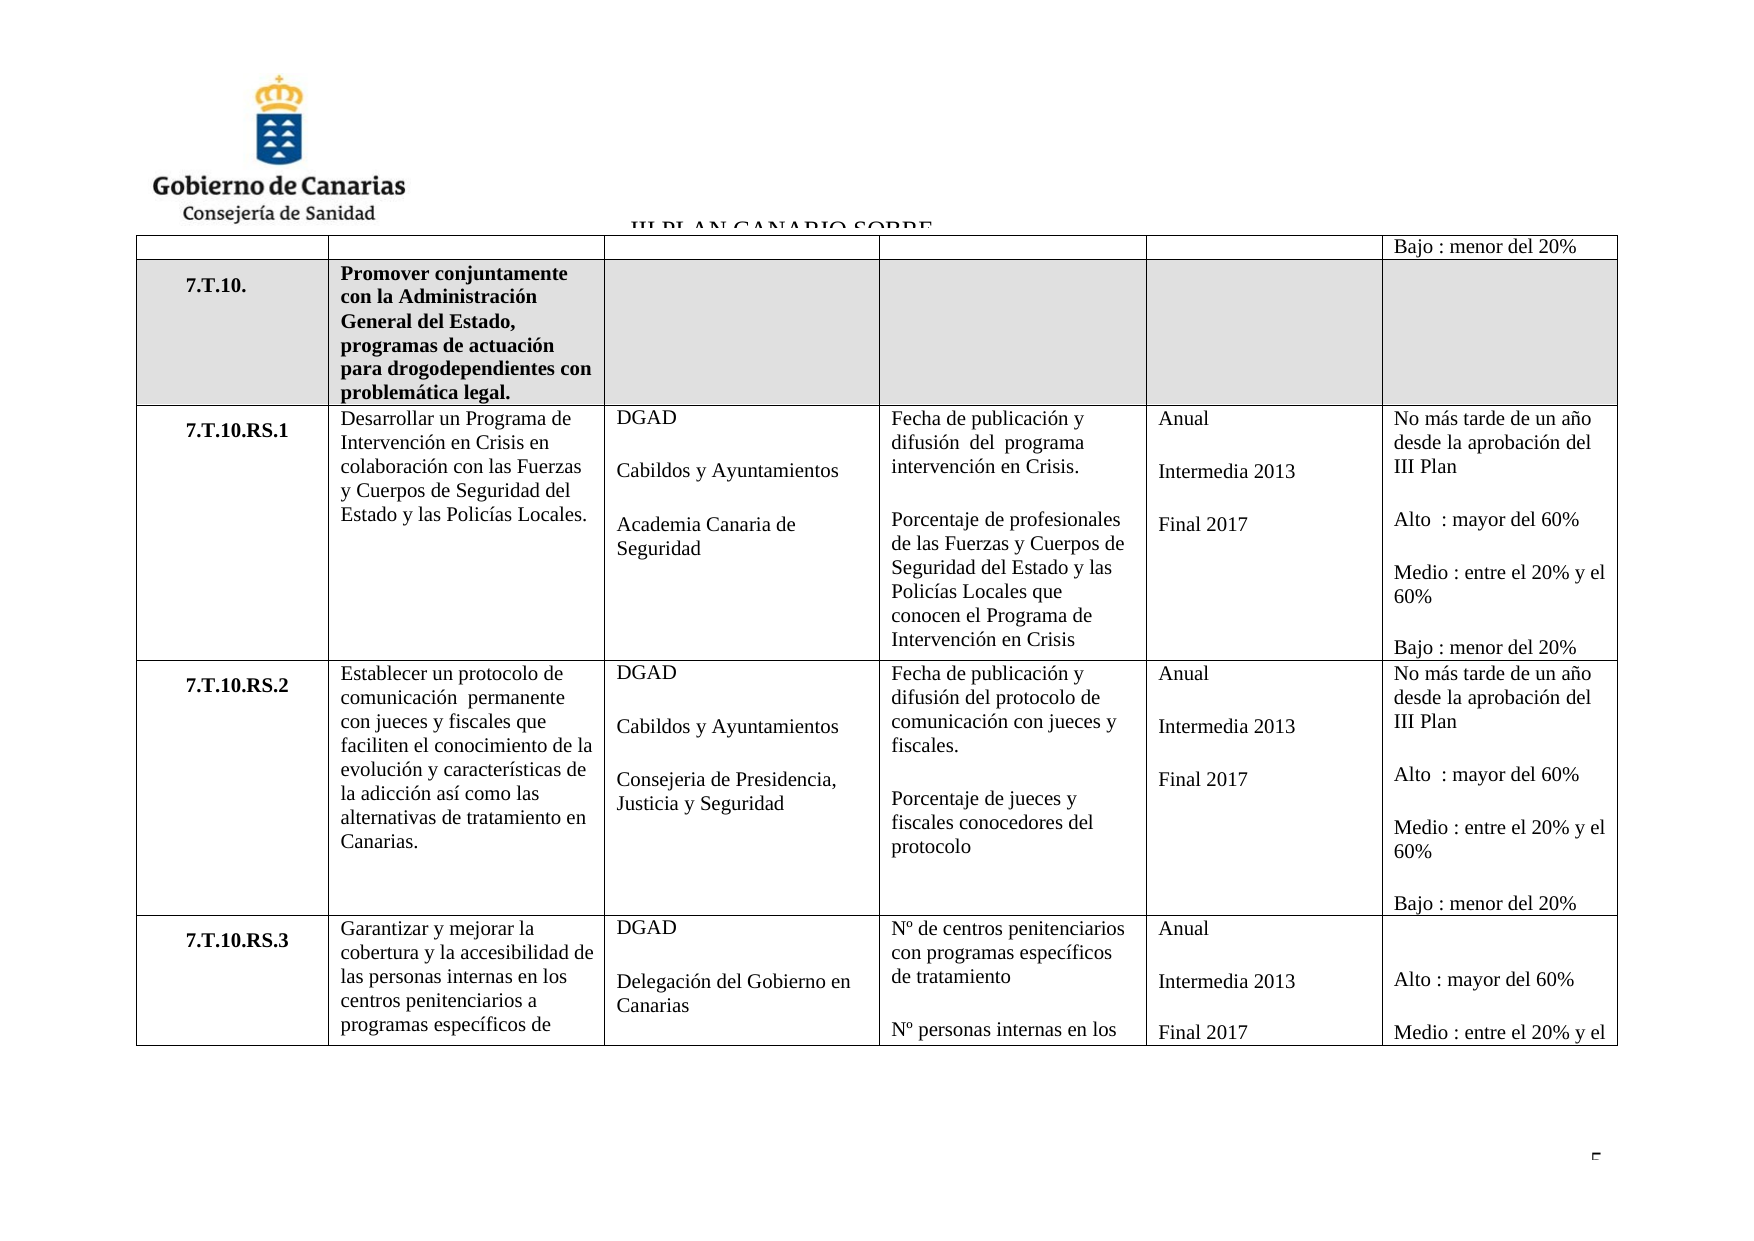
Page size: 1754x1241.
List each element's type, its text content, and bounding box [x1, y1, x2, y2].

table_cell DGAD Cabildos y Ayuntamientos Academia Canaria de Seguridad [605, 406, 879, 660]
table_cell Promover conjuntamente con la Administración General del Estado, programas de actuación para drogodependientes con problemática legal. [329, 260, 604, 404]
table_cell Nº de centros penitenciarios con programas específicos de tratamiento Nº personas internas en los [880, 916, 1146, 1045]
table_cell 7.T.10.RS.3 [137, 916, 328, 1045]
table_cell No más tarde de un año desde la aprobación del III Plan Alto : mayor del 60% Medio : entre el 20% y el 60% Bajo : menor del 20% [1383, 406, 1617, 660]
table_cell [880, 260, 1146, 404]
table_cell [1383, 260, 1617, 404]
table_header [605, 236, 879, 259]
table_header [137, 236, 328, 259]
table_cell 7.T.10. [137, 260, 328, 404]
table_header [329, 236, 604, 259]
table_cell [1147, 260, 1382, 404]
table_cell Garantizar y mejorar la cobertura y la accesibilidad de las personas internas en los centros penitenciarios a programas específicos de [329, 916, 604, 1045]
table_header [880, 236, 1146, 259]
table_cell No más tarde de un año desde la aprobación del III Plan Alto : mayor del 60% Medio : entre el 20% y el 60% Bajo : menor del 20% [1383, 661, 1617, 915]
table_header [1147, 236, 1382, 259]
table_cell Desarrollar un Programa de Intervención en Crisis en colaboración con las Fuerzas y Cuerpos de Seguridad del Estado y las Policías Locales. [329, 406, 604, 660]
table_cell Alto : mayor del 60% Medio : entre el 20% y el [1383, 916, 1617, 1045]
table_cell Fecha de publicación y difusión del protocolo de comunicación con jueces y fiscales. Porcentaje de jueces y fiscales conocedores del protocolo [880, 661, 1146, 915]
table_cell 7.T.10.RS.1 [137, 406, 328, 660]
table_cell 7.T.10.RS.2 [137, 661, 328, 915]
table_cell Anual Intermedia 2013 Final 2017 [1147, 406, 1382, 660]
table_cell DGAD Delegación del Gobierno en Canarias [605, 916, 879, 1045]
table_cell Fecha de publicación y difusión del programa intervención en Crisis. Porcentaje de profesionales de las Fuerzas y Cuerpos de Seguridad del Estado y las Policías Locales que conocen el Programa de Intervención en Crisis [880, 406, 1146, 660]
table_cell DGAD Cabildos y Ayuntamientos Consejeria de Presidencia, Justicia y Seguridad [605, 661, 879, 915]
table_cell [605, 260, 879, 404]
table_cell Establecer un protocolo de comunicación permanente con jueces y fiscales que faciliten el conocimiento de la evolución y características de la adicción así como las alternativas de tratamiento en Canarias. [329, 661, 604, 915]
picture [147, 73, 411, 226]
table_cell Anual Intermedia 2013 Final 2017 [1147, 661, 1382, 915]
table_cell Anual Intermedia 2013 Final 2017 [1147, 916, 1382, 1045]
table_header Bajo : menor del 20% [1383, 236, 1617, 259]
